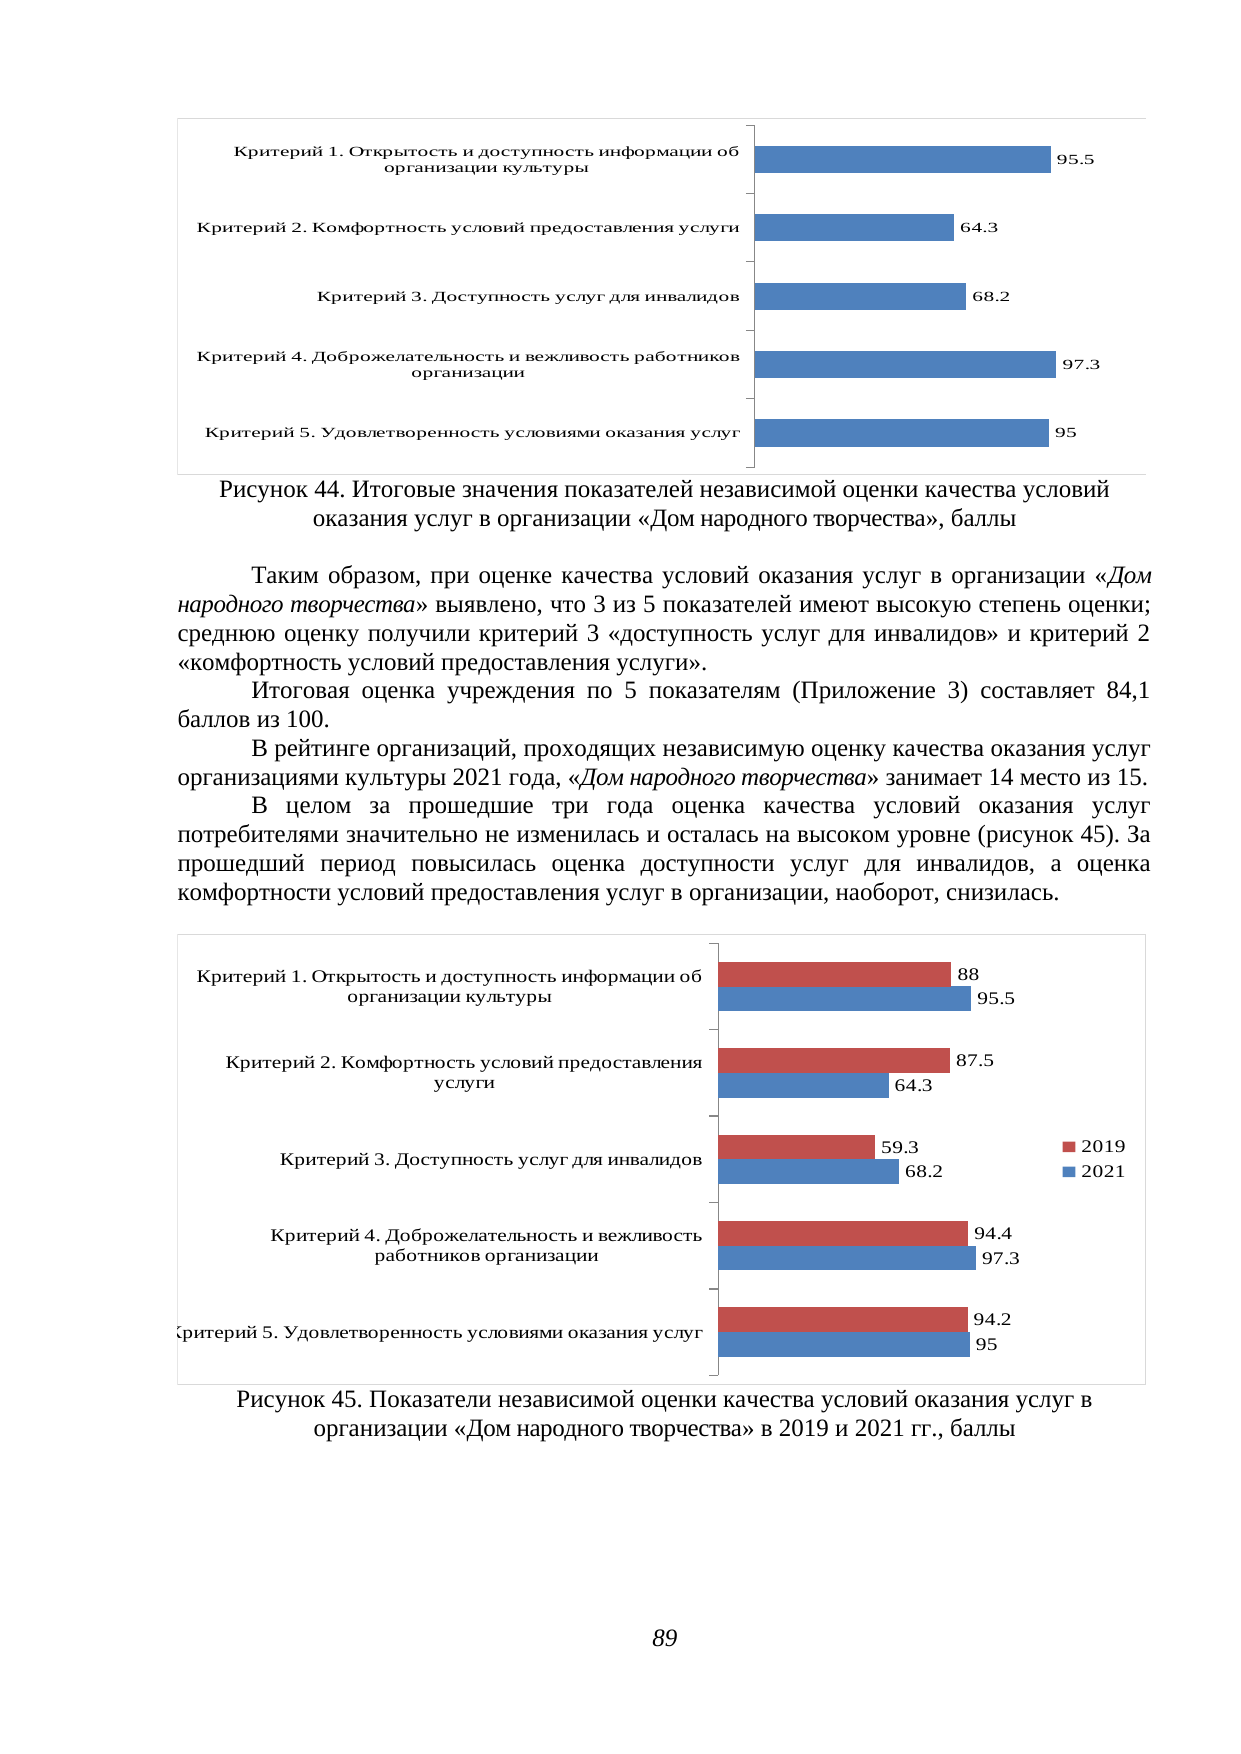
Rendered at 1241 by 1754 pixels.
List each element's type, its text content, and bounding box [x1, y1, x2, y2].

text Итоговая оценка учреждения по 5 показателям (Приложение 3) составляет 84,1 баллов из 100. [177, 676, 1152, 733]
text В рейтинге организаций, проходящих независимую оценку качества оказания услуг организациями культуры 2021 года, «Дом народного творчества» занимает 14 место из 15. [177, 733, 1152, 791]
text Рисунок 45. Показатели независимой оценки качества условий оказания услуг в организации «Дом народного творчества» в 2019 и 2021 гг., баллы [177, 1384, 1152, 1442]
text Таким образом, при оценке качества условий оказания услуг в организации «Дом народного творчества» выявлено, что 3 из 5 показателей имеют высокую степень оценки; среднюю оценку получили критерий 3 «доступность услуг для инвалидов» и критерий 2 «комфортность условий предоставления услуги». [177, 561, 1152, 676]
text В целом за прошедшие три года оценка качества условий оказания услуг потребителями значительно не изменилась и осталась на высоком уровне (рисунок 45). За прошедший период повысилась оценка доступности услуг для инвалидов, а оценка комфортности условий предоставления услуг в организации, наоборот, снизилась. [177, 791, 1152, 906]
text Рисунок 44. Итоговые значения показателей независимой оценки качества условий оказания услуг в организации «Дом народного творчества», баллы [177, 474, 1152, 532]
